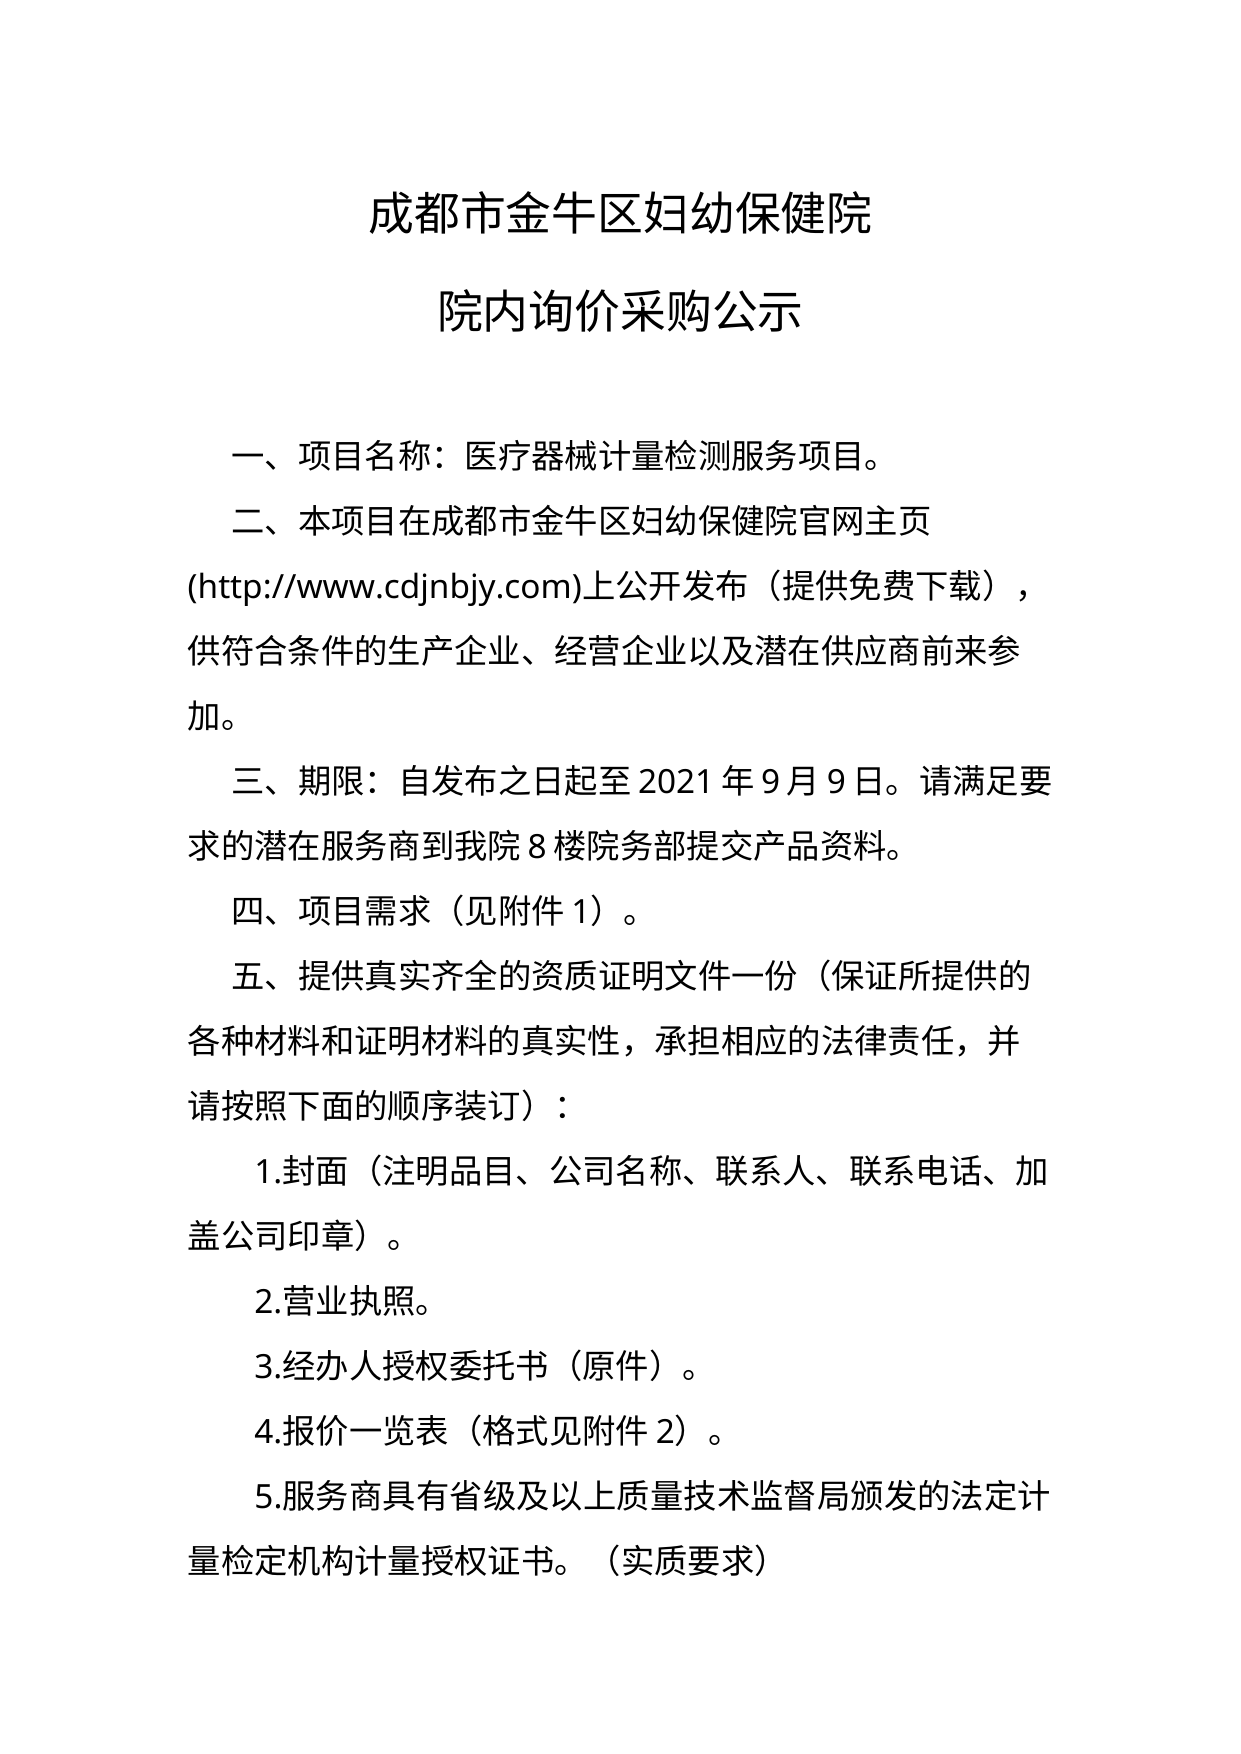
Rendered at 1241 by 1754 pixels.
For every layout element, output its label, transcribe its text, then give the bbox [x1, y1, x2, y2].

text 3.经办人授权委托书（原件）。 [187, 1332, 1053, 1397]
text 5.服务商具有省级及以上质量技术监督局颁发的法定计量检定机构计量授权证书。（实质要求） [187, 1462, 1053, 1592]
text 2.营业执照。 [187, 1267, 1053, 1332]
text 三、期限：自发布之日起至2021年9月9日。请满足要求的潜在服务商到我院8楼院务部提交产品资料。 [187, 747, 1053, 877]
text 五、提供真实齐全的资质证明文件一份（保证所提供的各种材料和证明材料的真实性，承担相应的法律责任，并请按照下面的顺序装订）： [187, 942, 1053, 1137]
text 一、项目名称：医疗器械计量检测服务项目。 [187, 422, 1053, 487]
text 二、本项目在成都市金牛区妇幼保健院官网主页(http://www.cdjnbjy.com)上公开发布（提供免费下载），供符合条件的生产企业、经营企业以及潜在供应商前来参加。 [187, 487, 1053, 747]
subtitle 成都市金牛区妇幼保健院 [187, 162, 1053, 259]
text 1.封面（注明品目、公司名称、联系人、联系电话、加盖公司印章）。 [187, 1137, 1053, 1267]
text 四、项目需求（见附件1）。 [187, 877, 1053, 942]
text 4.报价一览表（格式见附件2）。 [187, 1397, 1053, 1462]
subtitle 院内询价采购公示 [187, 259, 1053, 357]
